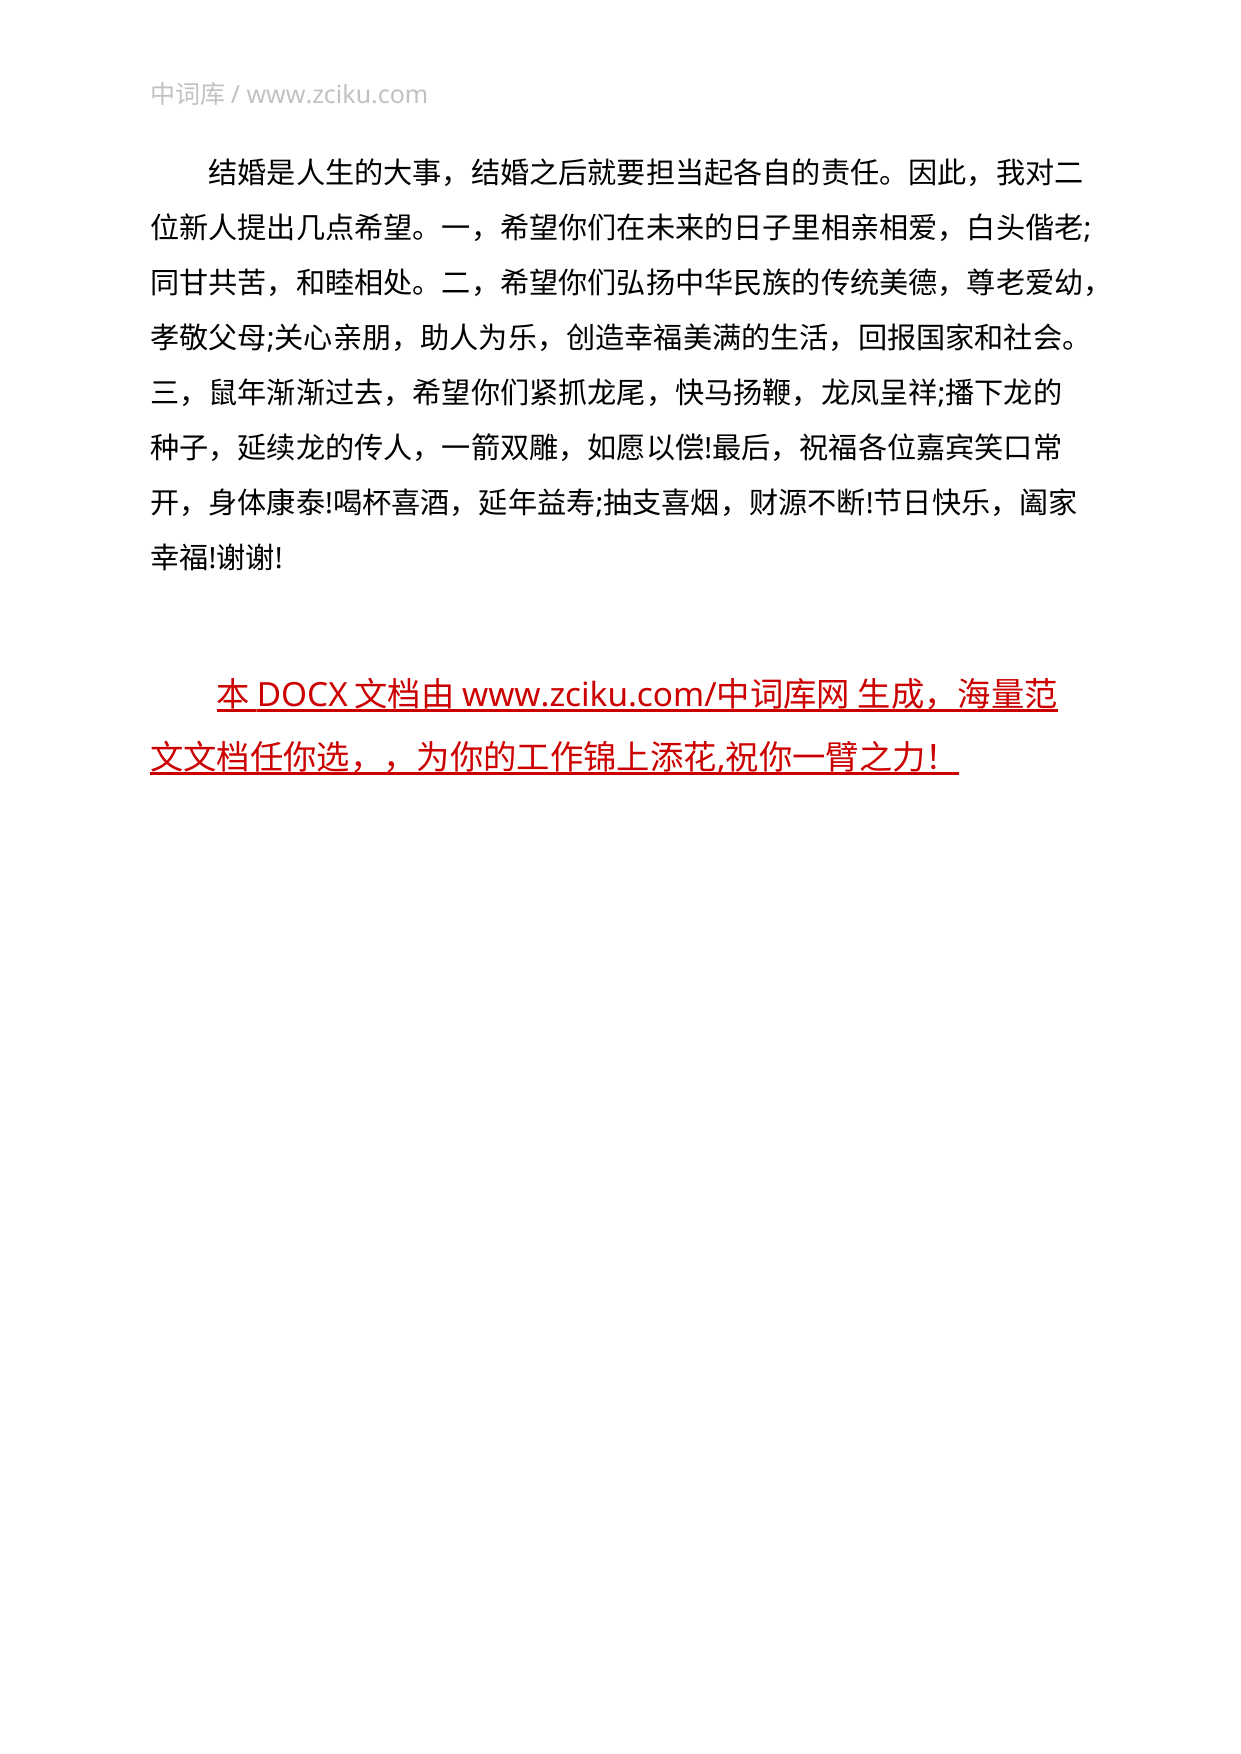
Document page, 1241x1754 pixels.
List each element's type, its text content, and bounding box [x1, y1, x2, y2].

text 本DOCX文档由 www.zciku.com/中词库网 生成，海量范文文档任你选，，为你的工作锦上添花,祝你一臂之力！ [150, 668, 1090, 779]
text 结婚是人生的大事，结婚之后就要担当起各自的责任。因此，我对二位新人提出几点希望。一，希望你们在未来的日子里相亲相爱，白头偕老;同甘共苦，和睦相处。二，希望你们弘扬中华民族的传统美德，尊老爱幼，孝敬父母;关心亲朋，助人为乐，创造幸福美满的生活，回报国家和社会。三，鼠年渐渐过去，希望你们紧抓龙尾，快马扬鞭，龙凤呈祥;播下龙的种子，延续龙的传人，一箭双雕，如愿以偿!最后，祝福各位嘉宾笑口常开，身体康泰!喝杯喜酒，延年益寿;抽支喜烟，财源不断!节日快乐，阖家幸福!谢谢! [150, 150, 1090, 577]
